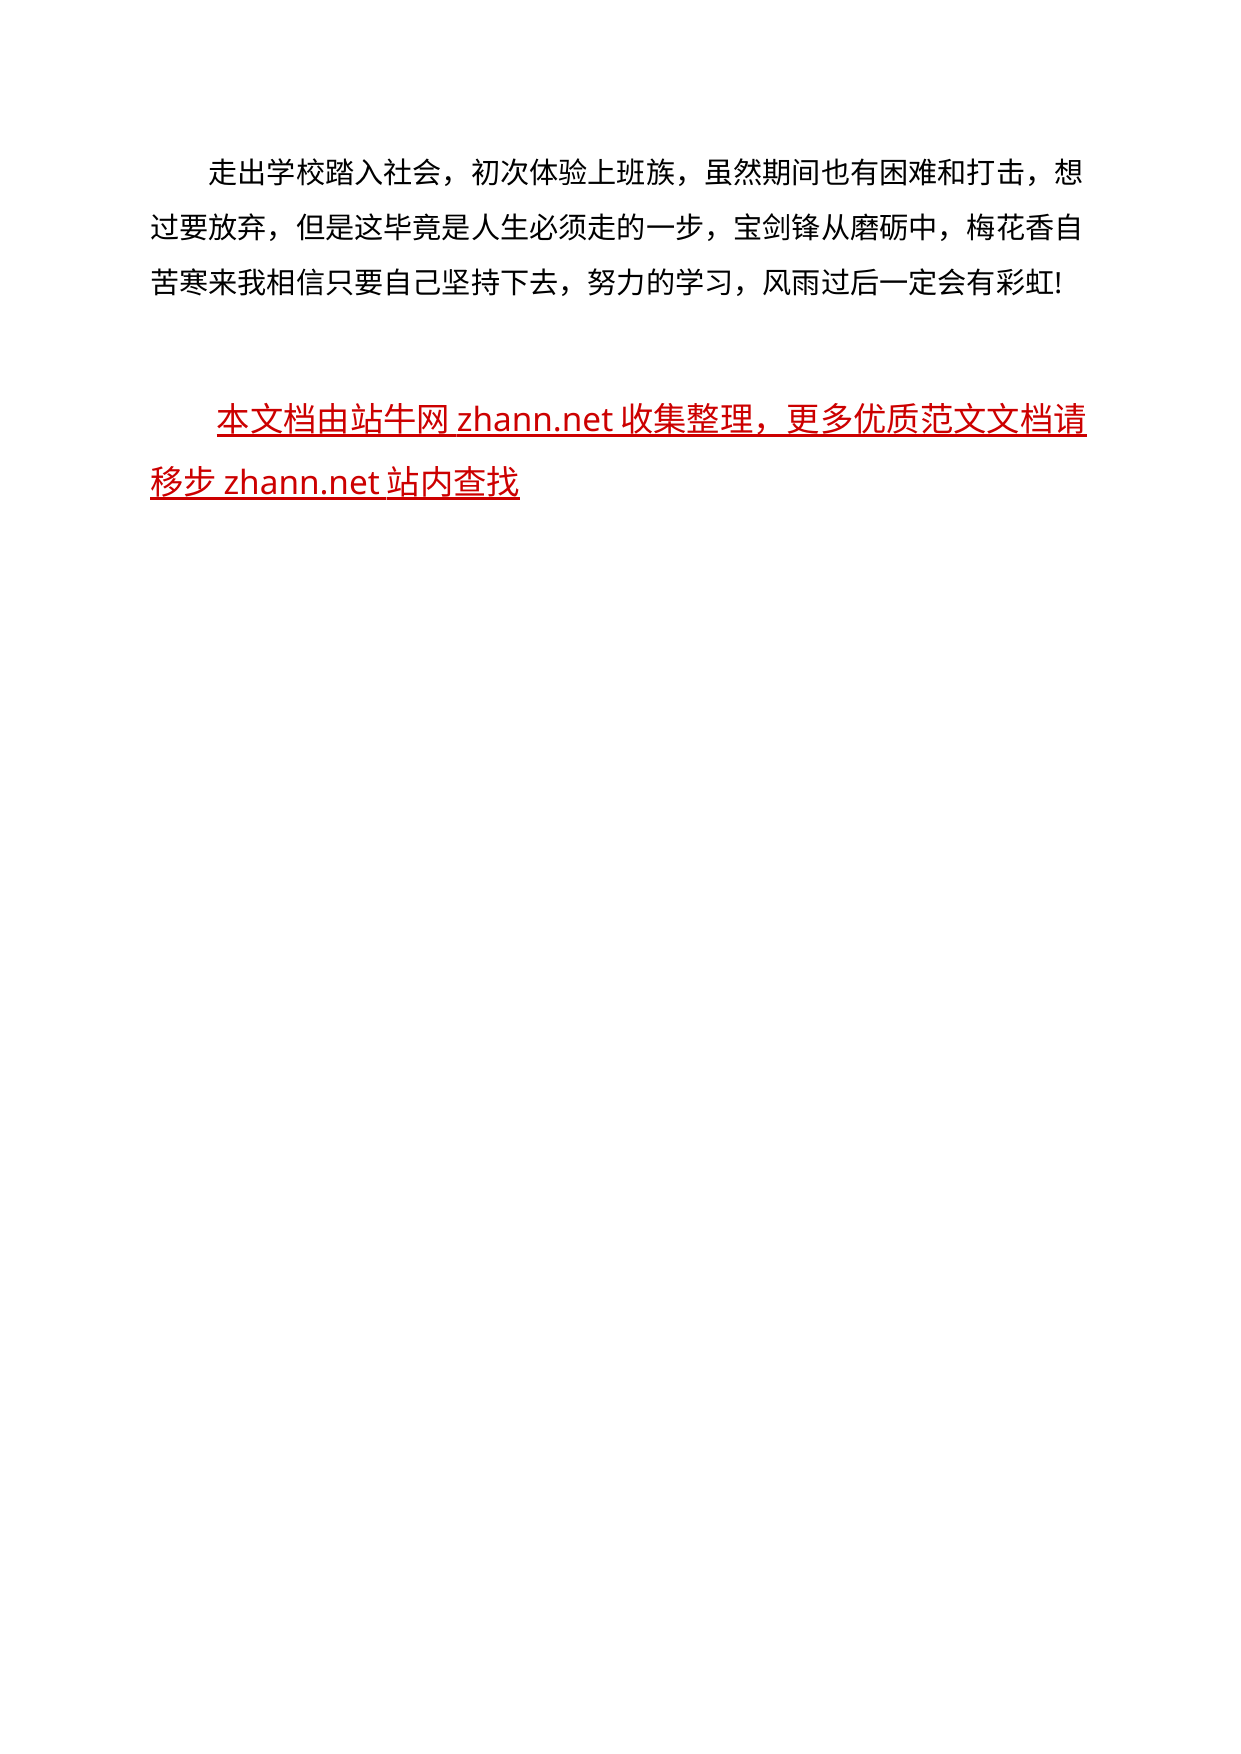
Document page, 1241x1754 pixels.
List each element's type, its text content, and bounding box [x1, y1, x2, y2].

text 本文档由站牛网zhann.net收集整理，更多优质范文文档请移步zhann.net站内查找 [150, 393, 1090, 504]
text 走出学校踏入社会，初次体验上班族，虽然期间也有困难和打击，想过要放弃，但是这毕竟是人生必须走的一步，宝剑锋从磨砺中，梅花香自苦寒来我相信只要自己坚持下去，努力的学习，风雨过后一定会有彩虹! [150, 150, 1090, 302]
